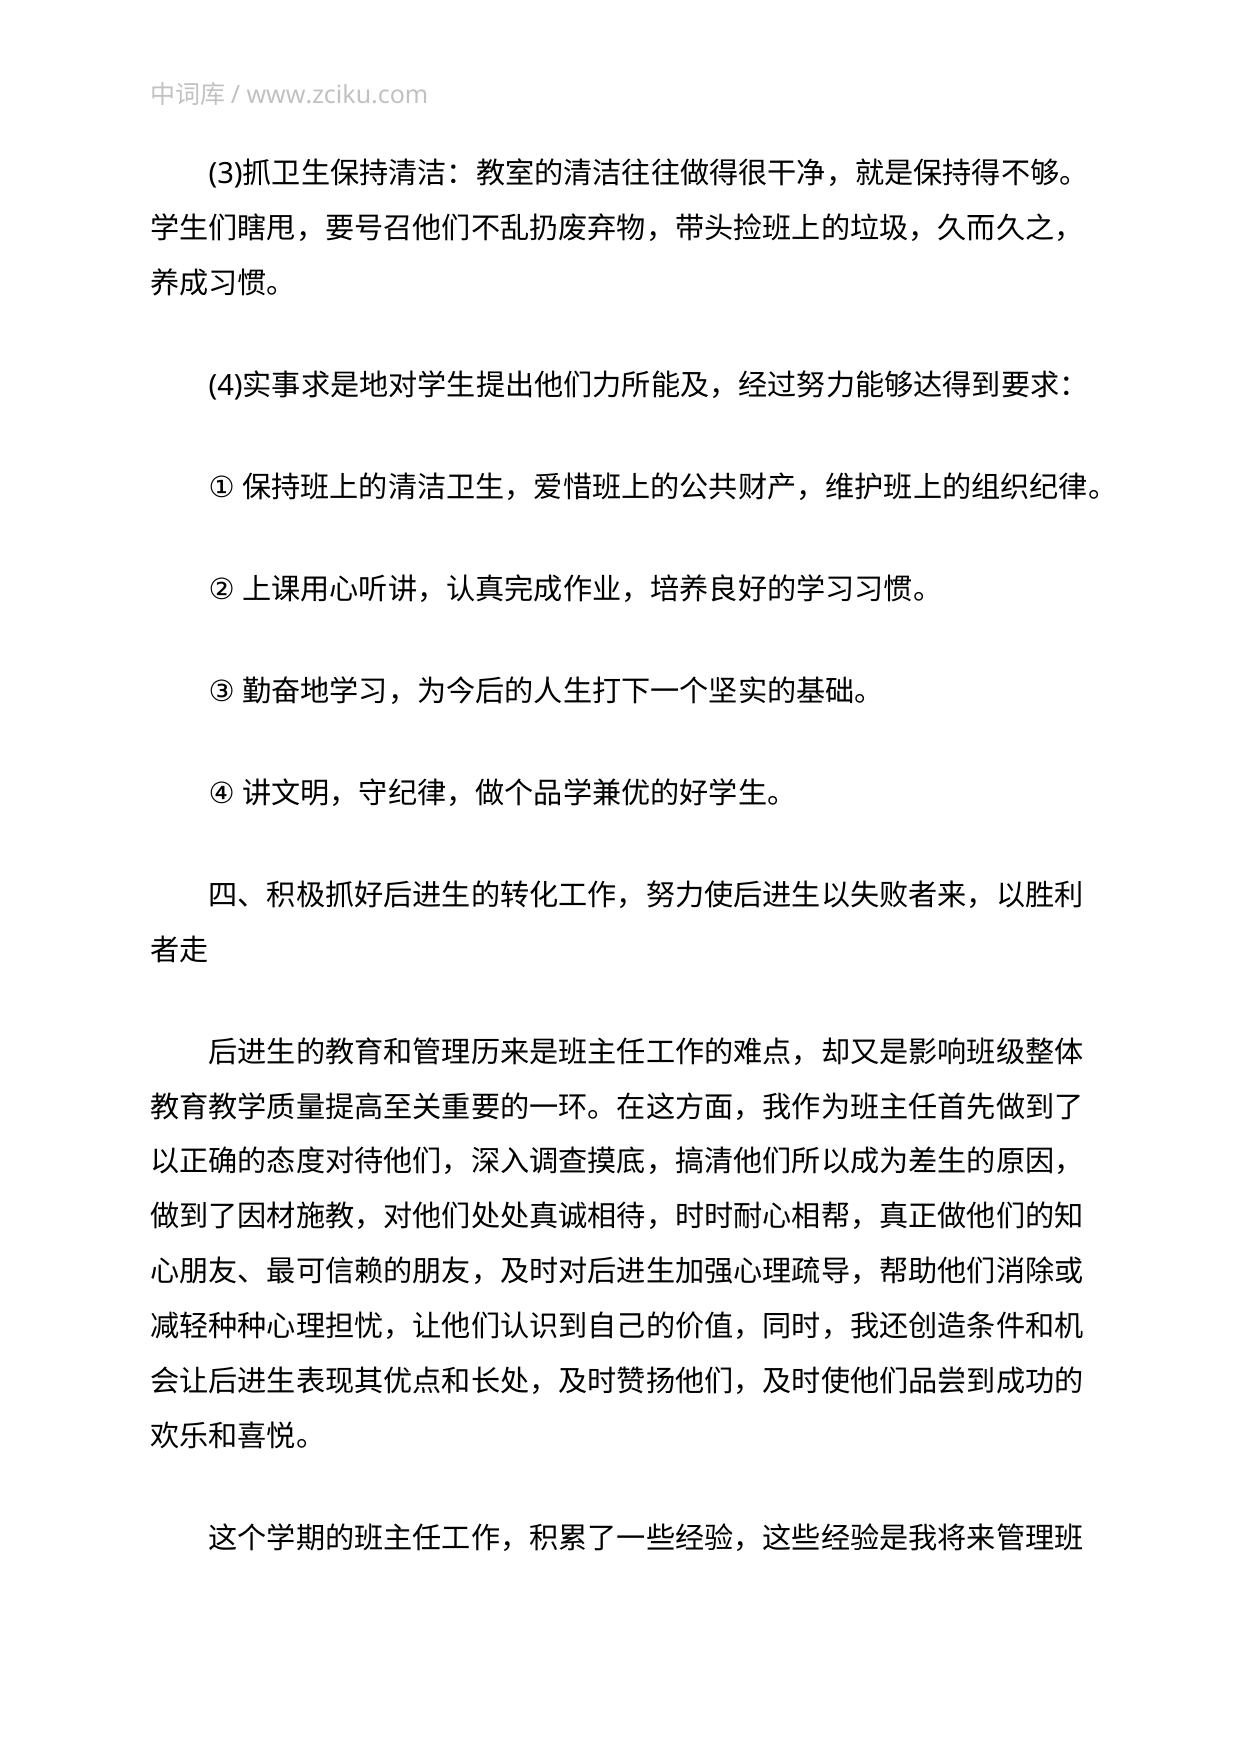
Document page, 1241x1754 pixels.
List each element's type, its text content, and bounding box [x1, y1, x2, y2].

text ② 上课用心听讲，认真完成作业，培养良好的学习习惯。 [150, 566, 1090, 608]
text ③ 勤奋地学习，为今后的人生打下一个坚实的基础。 [150, 668, 1090, 710]
text (3)抓卫生保持清洁：教室的清洁往往做得很干净，就是保持得不够。学生们瞎甩，要号召他们不乱扔废弃物，带头捡班上的垃圾，久而久之，养成习惯。 [150, 150, 1090, 302]
text (4)实事求是地对学生提出他们力所能及，经过努力能够达得到要求： [150, 362, 1090, 404]
text 后进生的教育和管理历来是班主任工作的难点，却又是影响班级整体教育教学质量提高至关重要的一环。在这方面，我作为班主任首先做到了以正确的态度对待他们，深入调查摸底，搞清他们所以成为差生的原因，做到了因材施教，对他们处处真诚相待，时时耐心相帮，真正做他们的知心朋友、最可信赖的朋友，及时对后进生加强心理疏导，帮助他们消除或减轻种种心理担忧，让他们认识到自己的价值，同时，我还创造条件和机会让后进生表现其优点和长处，及时赞扬他们，及时使他们品尝到成功的欢乐和喜悦。 [150, 1028, 1090, 1455]
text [150, 1514, 1090, 1557]
text ④ 讲文明，守纪律，做个品学兼优的好学生。 [150, 769, 1090, 812]
text ① 保持班上的清洁卫生，爱惜班上的公共财产，维护班上的组织纪律。 [150, 464, 1090, 506]
text 四、积极抓好后进生的转化工作，努力使后进生以失败者来，以胜利者走 [150, 872, 1090, 969]
